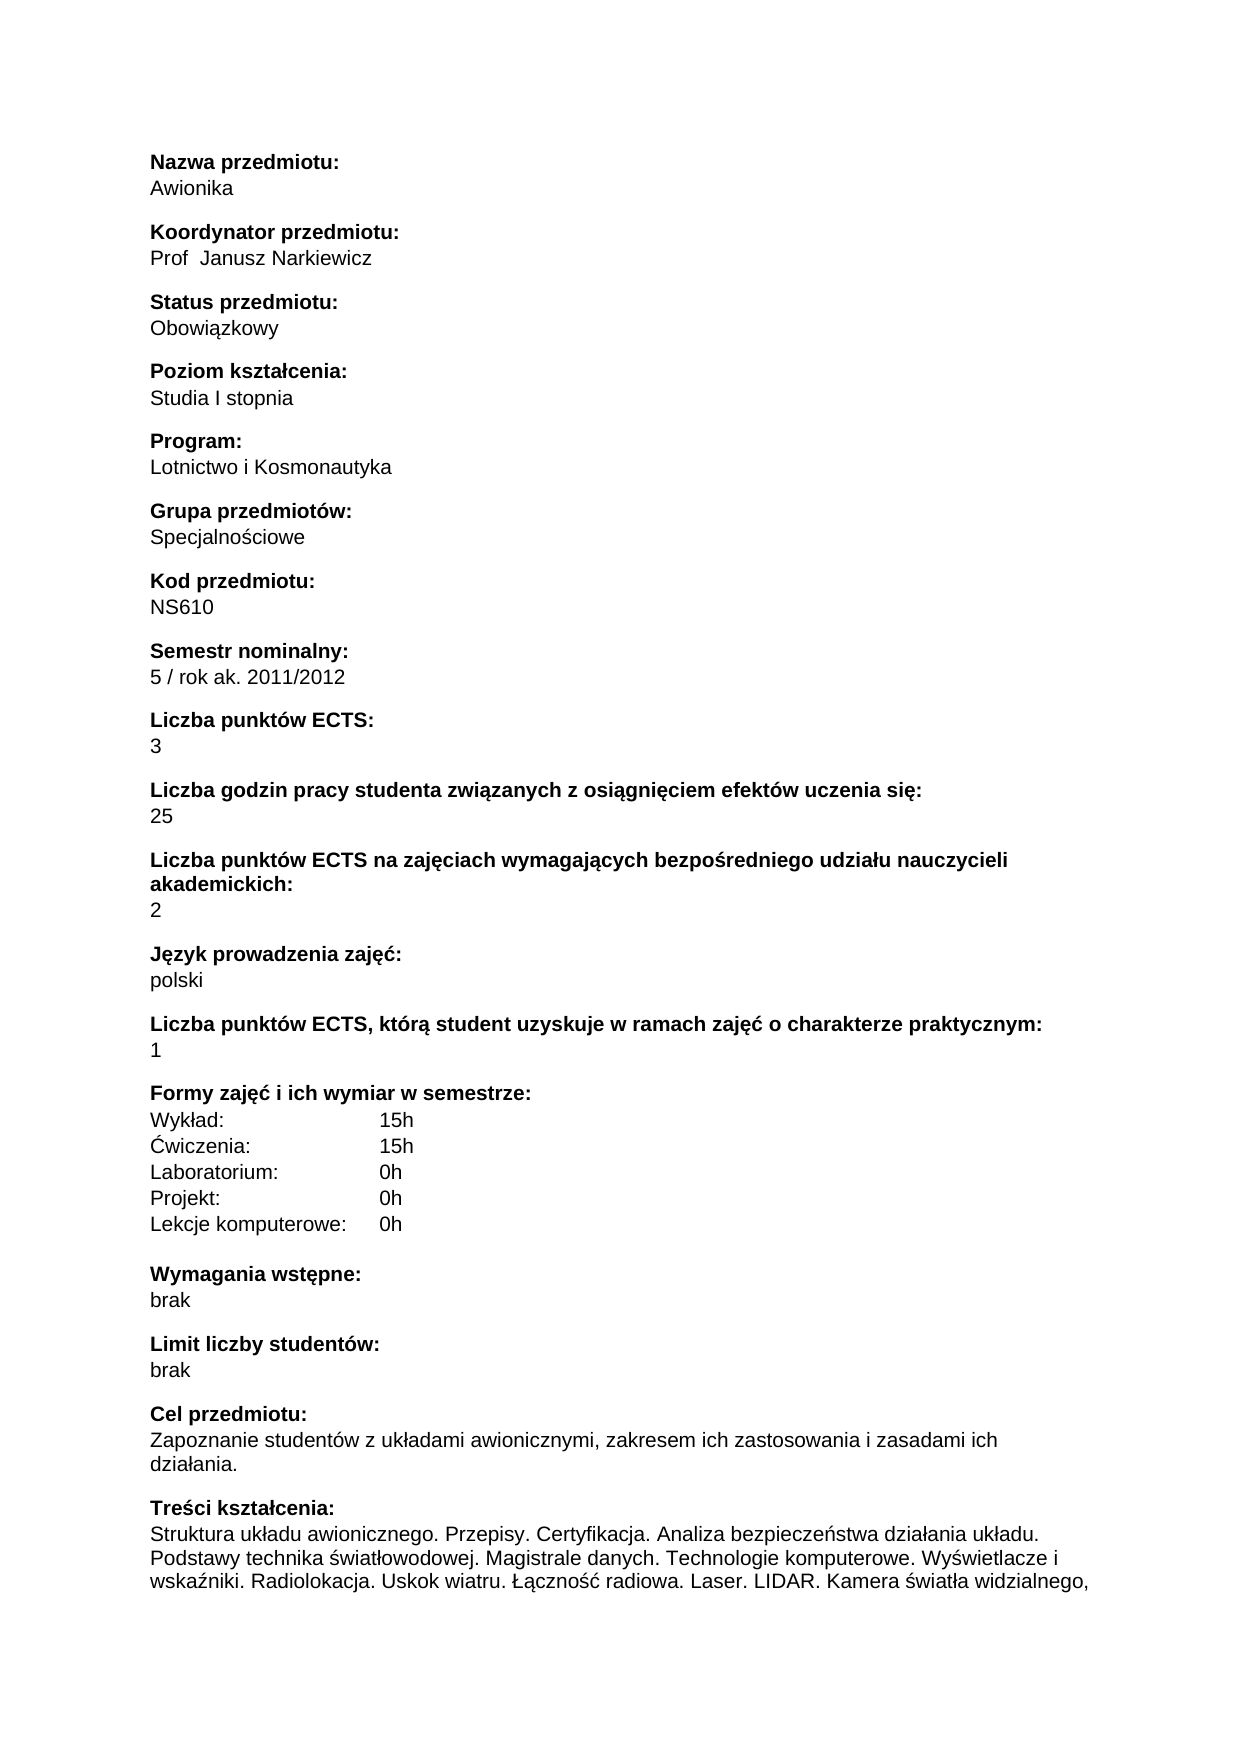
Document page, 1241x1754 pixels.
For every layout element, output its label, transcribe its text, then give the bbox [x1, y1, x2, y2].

text brak [150, 1288, 1090, 1312]
text Obowiązkowy [150, 316, 1090, 339]
text Cel przedmiotu: [150, 1402, 1090, 1426]
text 25 [150, 804, 1090, 828]
text Limit liczby studentów: [150, 1332, 1090, 1356]
text Liczba punktów ECTS, którą student uzyskuje w ramach zajęć o charakterze praktycznym: [150, 1011, 1090, 1035]
table_cell 15h [369, 1132, 597, 1158]
text brak [150, 1358, 1090, 1382]
text 3 [150, 734, 1090, 758]
text Zapoznanie studentów z układami awionicznymi, zakresem ich zastosowania i zasadami ich działania. [150, 1428, 1090, 1476]
text polski [150, 968, 1090, 992]
table_cell Lekcje komputerowe: [140, 1212, 367, 1236]
text NS610 [150, 595, 1090, 619]
text 2 [150, 898, 1090, 922]
table_cell 0h [369, 1158, 597, 1184]
text Liczba godzin pracy studenta związanych z osiągnięciem efektów uczenia się: [150, 778, 1090, 802]
text Status przedmiotu: [150, 289, 1090, 313]
text Poziom kształcenia: [150, 359, 1090, 383]
text Awionika [150, 176, 1090, 200]
table_cell Laboratorium: [140, 1160, 367, 1184]
table_cell 0h [369, 1210, 597, 1236]
text Kod przedmiotu: [150, 569, 1090, 593]
text Język prowadzenia zajęć: [150, 942, 1090, 966]
text 1 [150, 1037, 1090, 1061]
text Semestr nominalny: [150, 638, 1090, 662]
text Wymagania wstępne: [150, 1262, 1090, 1286]
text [150, 1521, 1090, 1593]
table_header 15h [369, 1108, 597, 1132]
text Liczba punktów ECTS na zajęciach wymagających bezpośredniego udziału nauczycieli akademickich: [150, 848, 1090, 896]
text 5 / rok ak. 2011/2012 [150, 664, 1090, 688]
text Program: [150, 429, 1090, 453]
text Specjalnościowe [150, 525, 1090, 549]
text Treści kształcenia: [150, 1495, 1090, 1519]
text Liczba punktów ECTS: [150, 708, 1090, 732]
text Formy zajęć i ich wymiar w semestrze: [150, 1081, 1090, 1105]
table_cell Projekt: [140, 1186, 367, 1210]
table_cell 0h [369, 1184, 597, 1210]
text Koordynator przedmiotu: [150, 220, 1090, 244]
text Grupa przedmiotów: [150, 499, 1090, 523]
text Studia I stopnia [150, 385, 1090, 409]
text Nazwa przedmiotu: [150, 150, 1090, 174]
table_header Wykład: [140, 1108, 367, 1132]
table_cell Ćwiczenia: [140, 1134, 367, 1158]
text Lotnictwo i Kosmonautyka [150, 455, 1090, 479]
text Prof Janusz Narkiewicz [150, 246, 1090, 270]
